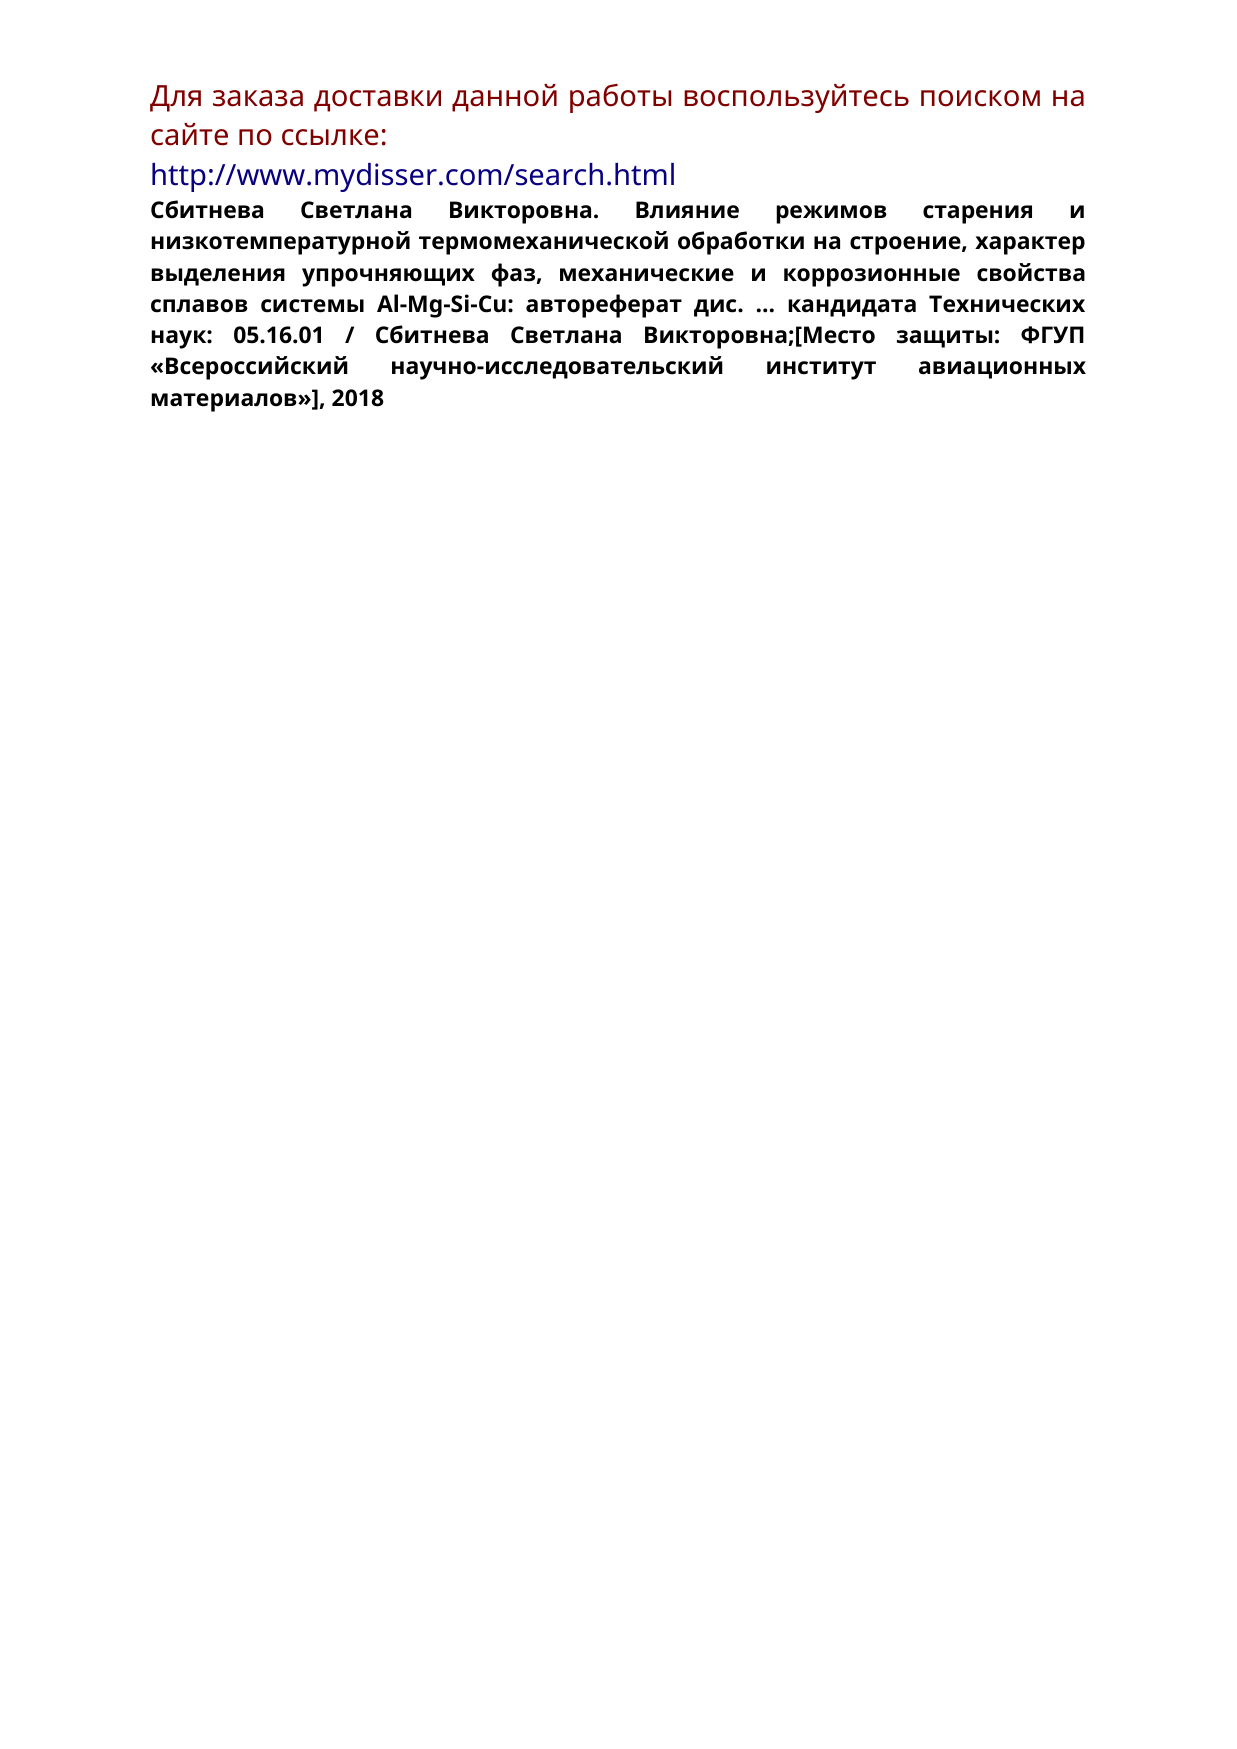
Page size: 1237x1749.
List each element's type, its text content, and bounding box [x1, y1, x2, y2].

text Сбитнева Светлана Викторовна. Влияние режимов старения и низкотемпературной термомеханической обработки на строение, характер выделения упрочняющих фаз, механические и коррозионные свойства сплавов системы Al-Mg-Si-Cu: автореферат дис. ... кандидата Технических наук: 05.16.01 / Сбитнева Светлана Викторовна;[Место защиты: ФГУП «Всероссийский научно-исследовательский институт авиационных материалов»], 2018 [150, 194, 1086, 413]
